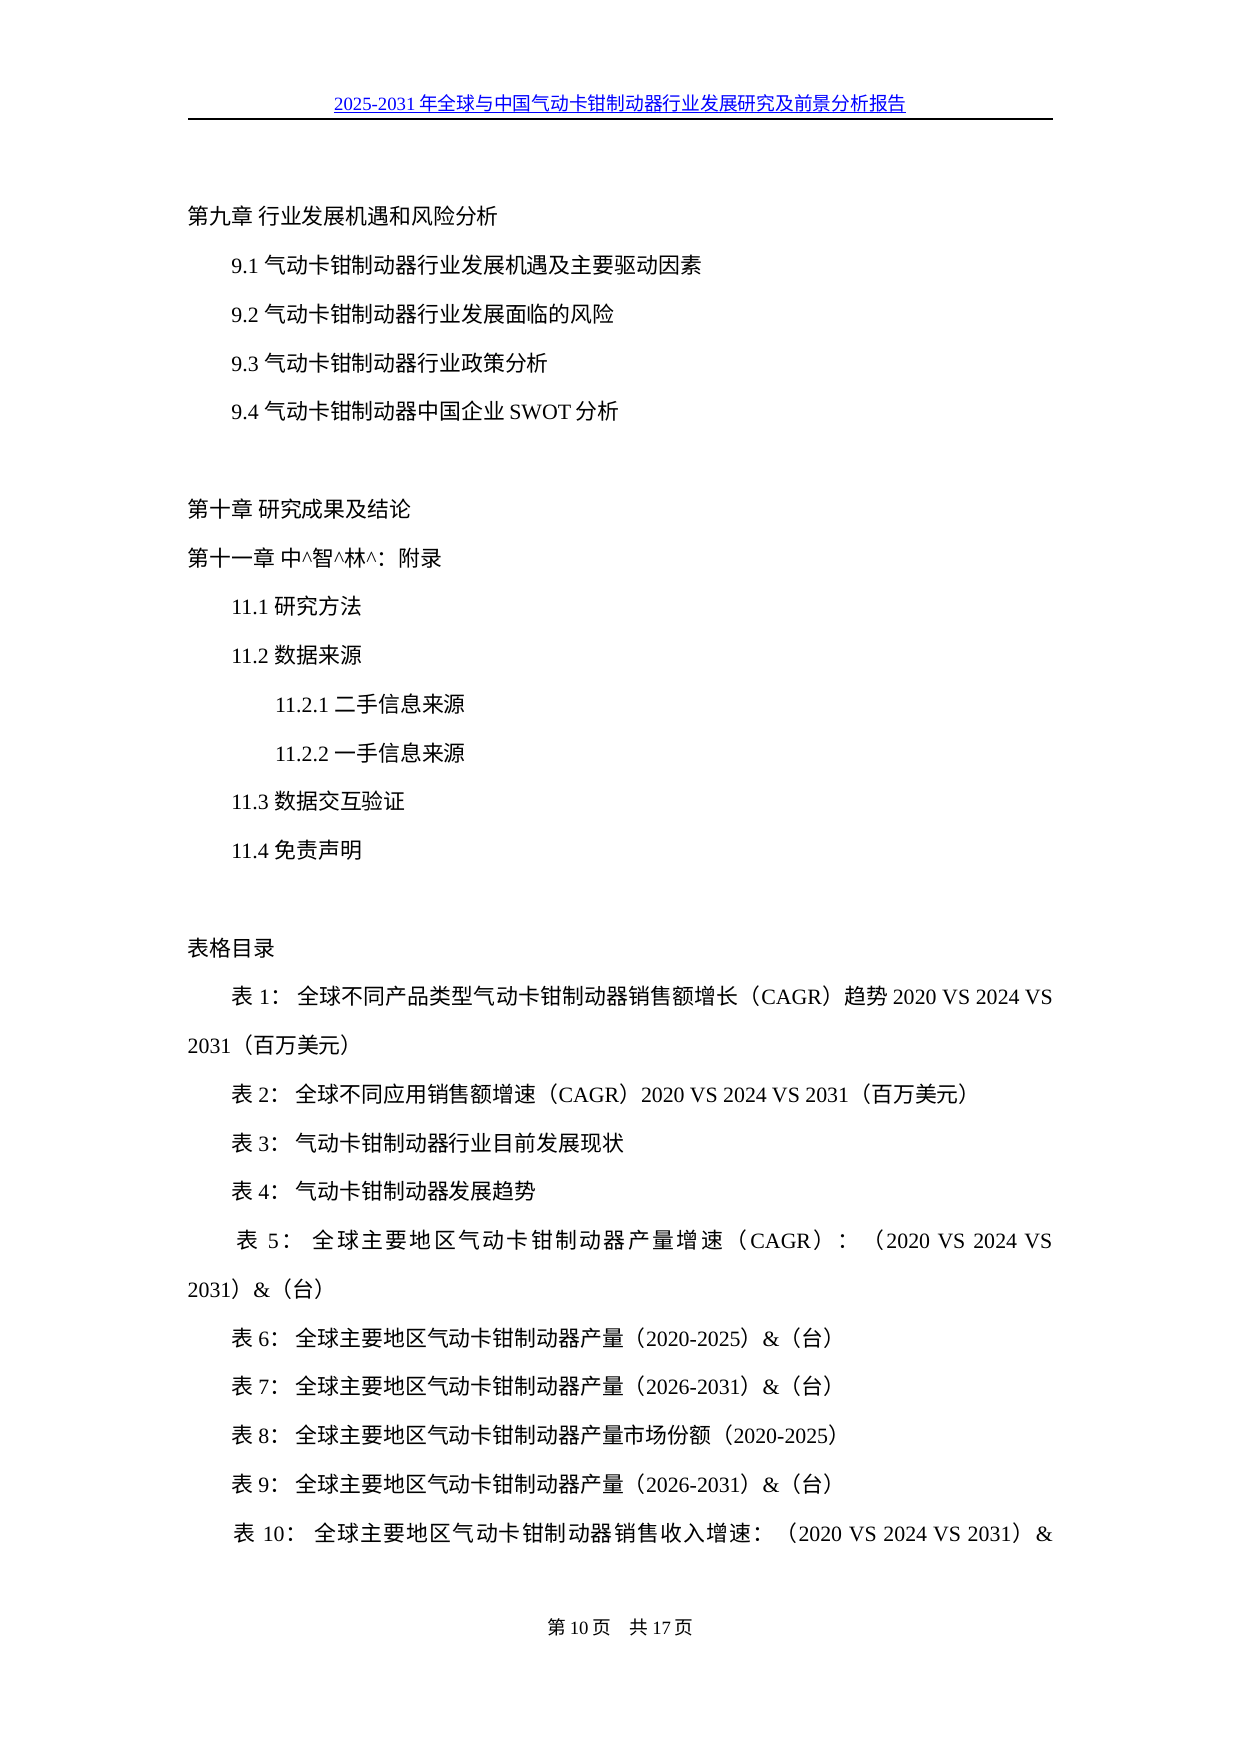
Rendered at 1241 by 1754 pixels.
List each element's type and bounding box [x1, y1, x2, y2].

text [187, 150, 1053, 1548]
